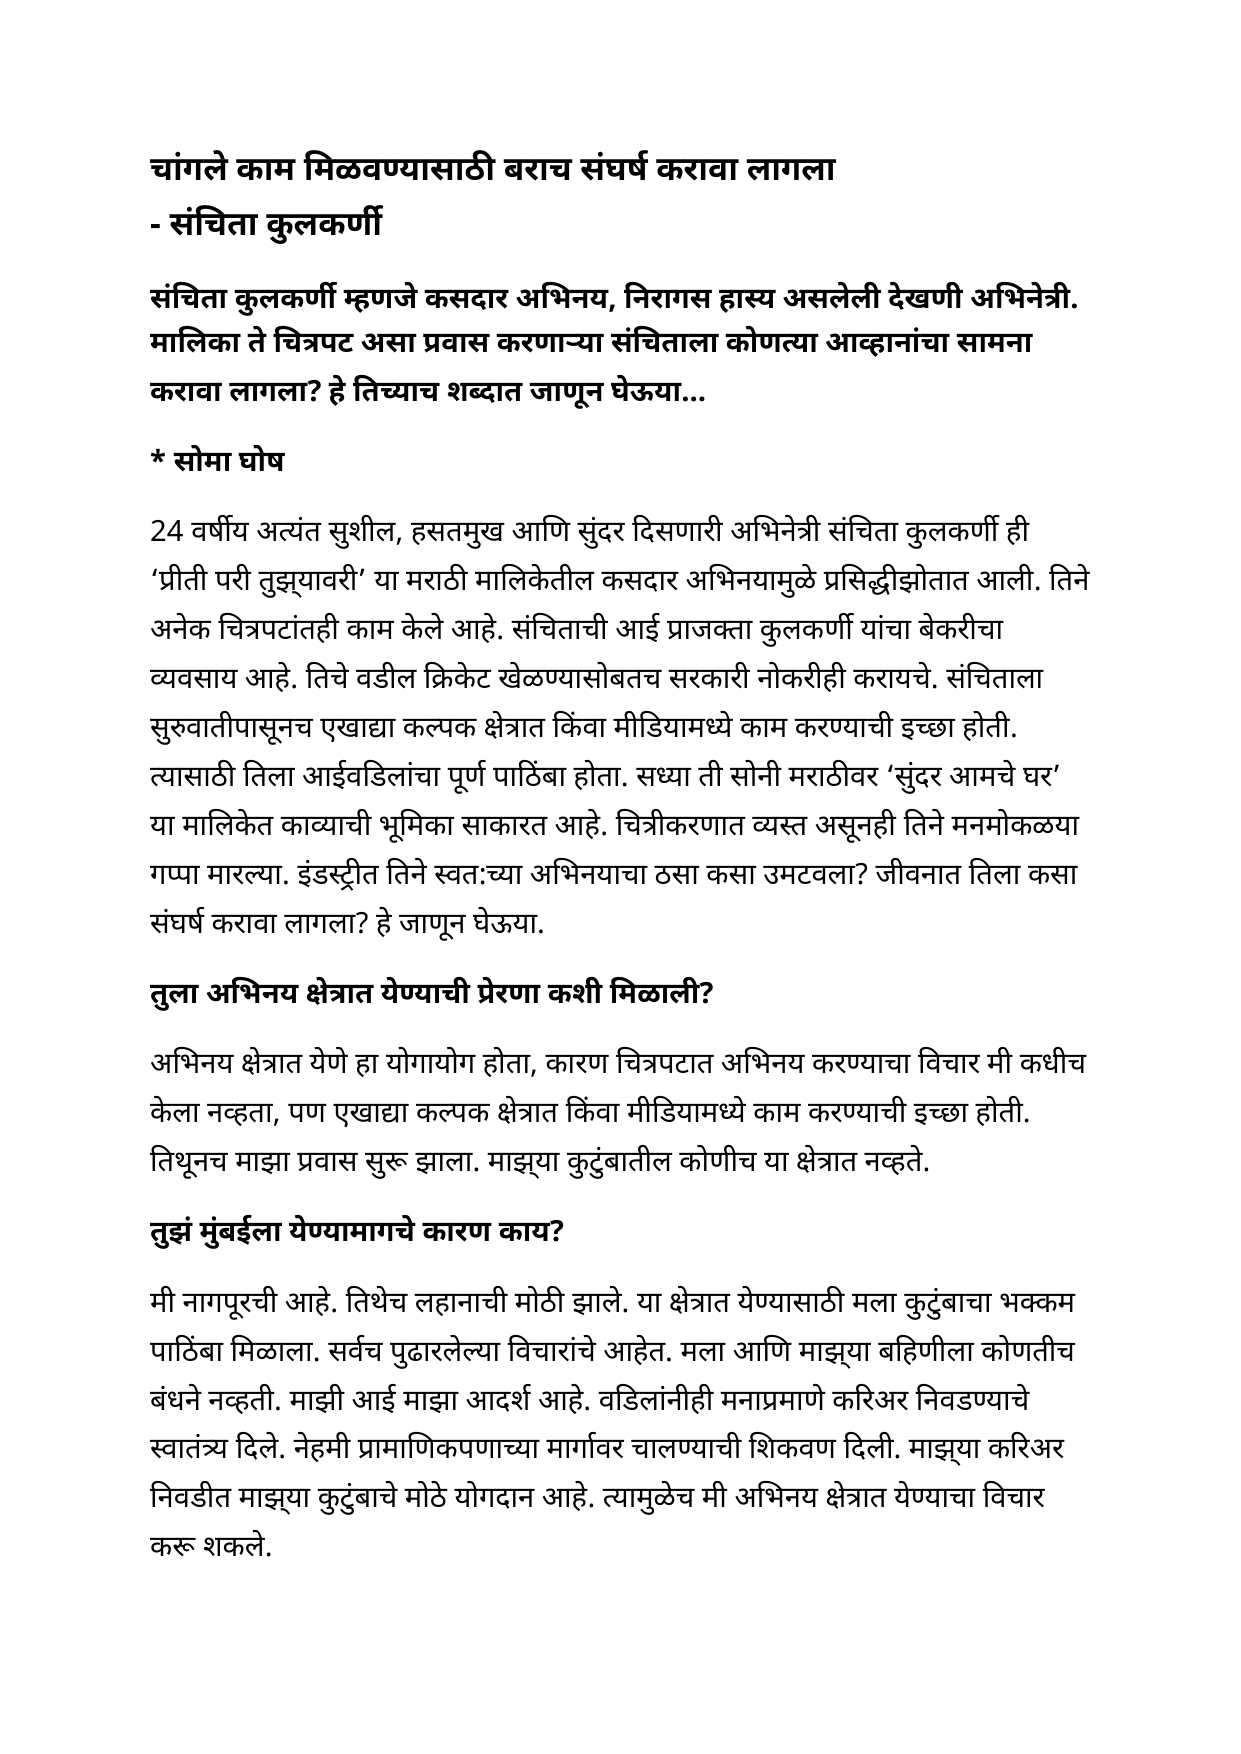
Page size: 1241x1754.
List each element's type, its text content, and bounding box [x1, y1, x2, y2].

text 24 वर्षीय अत्यंत सुशील, हसतमुख आणि सुंदर दिसणारी अभिनेत्री संचिता कुलकर्णी ही ‘प्रीती परी तुझ्यावरी’ या मराठी मालिकेतील कसदार अभिनयामुळे प्रसिद्धीझोतात आली. तिने अनेक चित्रपटांतही काम केले आहे. संचिताची आई प्राजक्ता कुलकर्णी यांचा बेकरीचा व्यवसाय आहे. तिचे वडील क्रिकेट खेळण्यासोबतच सरकारी नोकरीही करायचे. संचिताला सुरुवातीपासूनच एखाद्या कल्पक क्षेत्रात किंवा मीडियामध्ये काम करण्याची इच्छा होती. त्यासाठी तिला आईवडिलांचा पूर्ण पाठिंबा होता. सध्या ती सोनी मराठीवर ‘सुंदर आमचे घर’ या मालिकेत काव्याची भूमिका साकारत आहे. चित्रीकरणात व्यस्त असूनही तिने मनमोकळया गप्पा मारल्या. इंडस्ट्रीत तिने स्वत:च्या अभिनयाचा ठसा कसा उमटवला? जीवनात तिला कसा संघर्ष करावा लागला? हे जाणून घेऊया. [150, 511, 1090, 945]
text तुला अभिनय क्षेत्रात येण्याची प्रेरणा कशी मिळाली? [150, 972, 1090, 1015]
text अभिनय क्षेत्रात येणे हा योगायोग होता, कारण चित्रपटात अभिनय करण्याचा विचार मी कधीच केला नव्हता, पण एखाद्या कल्पक क्षेत्रात किंवा मीडियामध्ये काम करण्याची इच्छा होती. तिथूनच माझा प्रवास सुरू झाला. माझ्या कुटुंबातील कोणीच या क्षेत्रात नव्हते. [150, 1043, 1090, 1183]
text चांगले काम मिळवण्यासाठी बराच संघर्ष करावा लागला - संचिता कुलकर्णी [150, 150, 1090, 249]
text * सोमा घोष [150, 440, 1090, 483]
text मी नागपूरची आहे. तिथेच लहानाची मोठी झाले. या क्षेत्रात येण्यासाठी मला कुटुंबाचा भक्कम पाठिंबा मिळाला. सर्वच पुढारलेल्या विचारांचे आहेत. मला आणि माझ्या बहिणीला कोणतीच बंधने नव्हती. माझी आई माझा आदर्श आहे. वडिलांनीही मनाप्रमाणे करिअर निवडण्याचे स्वातंत्र्य दिले. नेहमी प्रामाणिकपणाच्या मार्गावर चालण्याची शिकवण दिली. माझ्या करिअर निवडीत माझ्या कुटुंबाचे मोठे योगदान आहे. त्यामुळेच मी अभिनय क्षेत्रात येण्याचा विचार करू शकले. [150, 1281, 1090, 1569]
text तुझं मुंबईला येण्यामागचे कारण काय? [150, 1211, 1090, 1254]
text संचिता कुलकर्णी म्हणजे कसदार अभिनय, निरागस हास्य असलेली देखणी अभिनेत्री. मालिका ते चित्रपट असा प्रवास करणाऱ्या संचिताला कोणत्या आव्हानांचा सामना करावा लागला? हे तिच्याच शब्दात जाणून घेऊया... [150, 277, 1090, 413]
